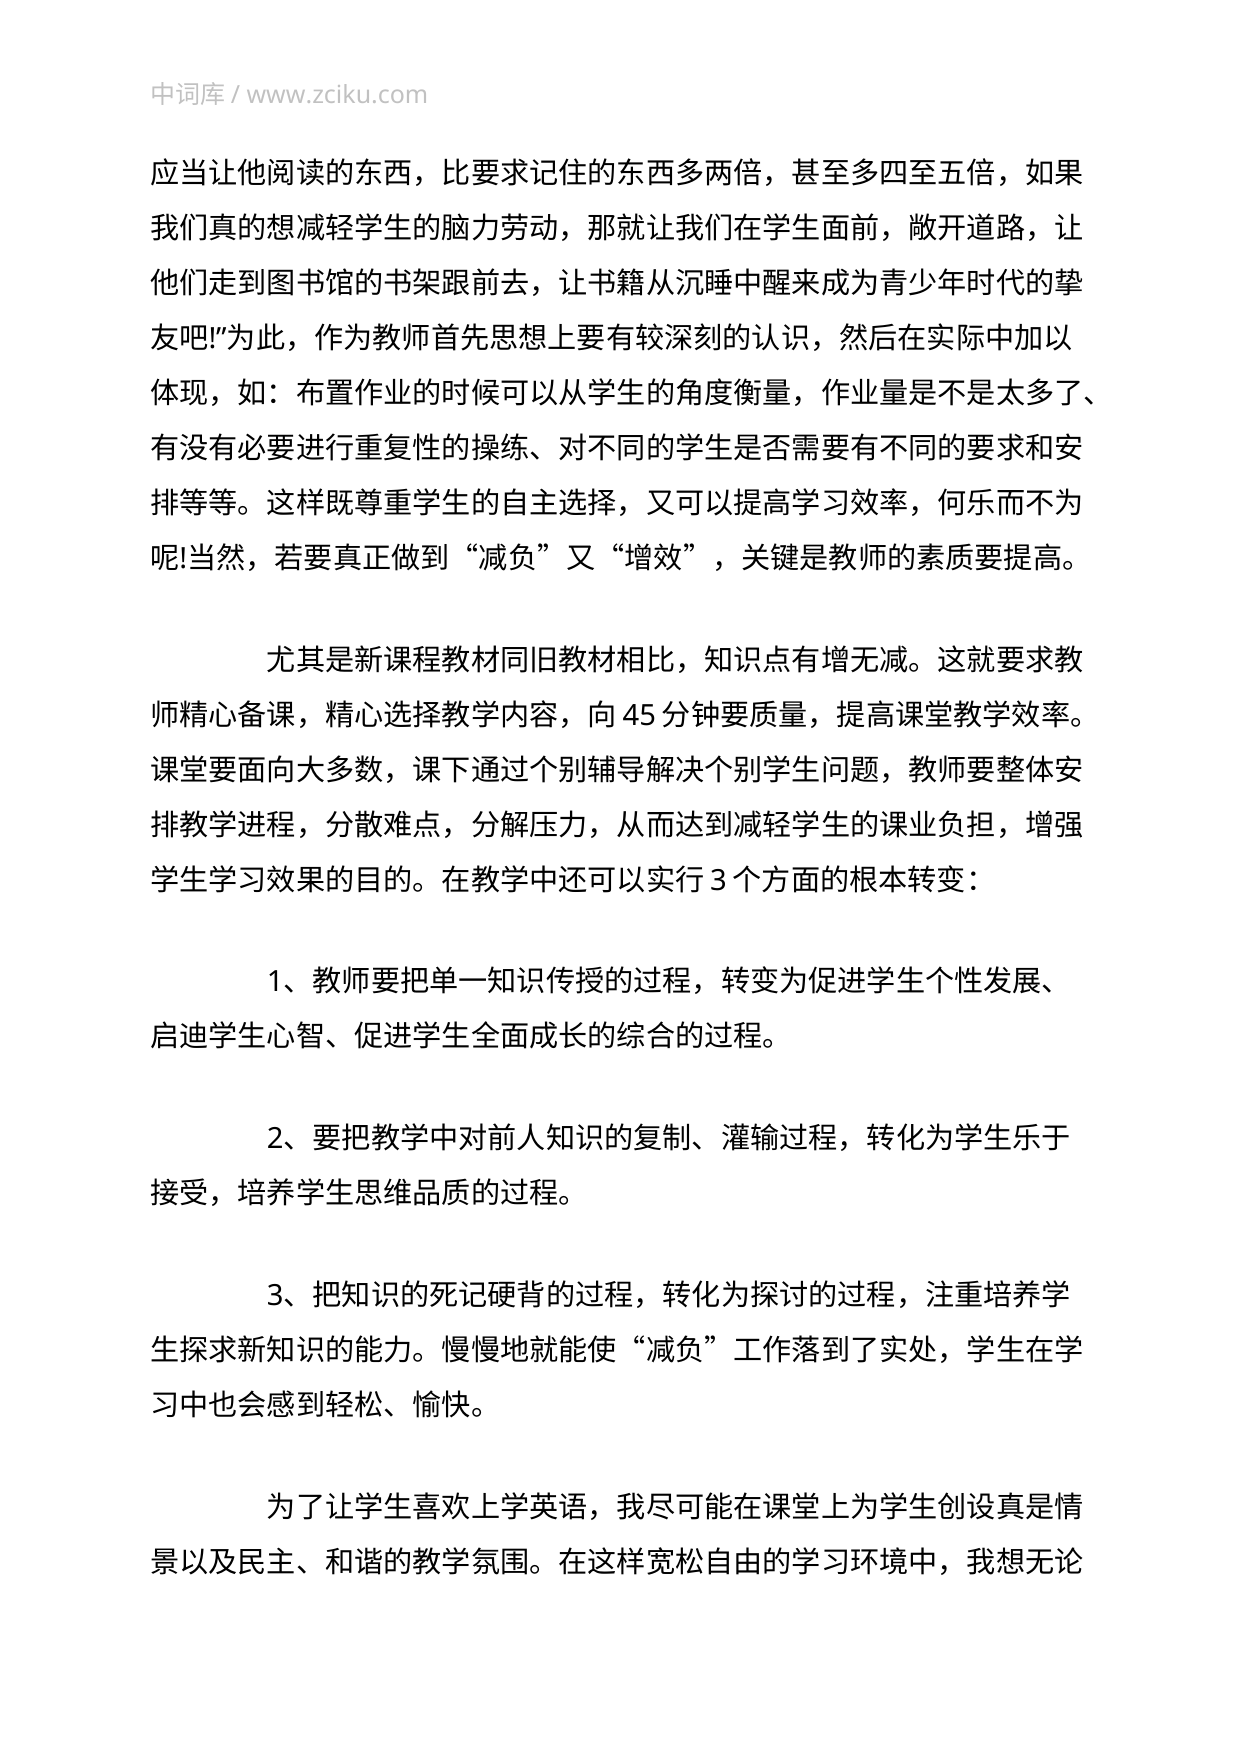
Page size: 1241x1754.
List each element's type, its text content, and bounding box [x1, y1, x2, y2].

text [150, 1483, 1090, 1580]
text 2、要把教学中对前人知识的复制、灌输过程，转化为学生乐于接受，培养学生思维品质的过程。 [150, 1115, 1090, 1212]
text 3、把知识的死记硬背的过程，转化为探讨的过程，注重培养学生探求新知识的能力。慢慢地就能使“减负”工作落到了实处，学生在学习中也会感到轻松、愉快。 [150, 1272, 1090, 1424]
text 尤其是新课程教材同旧教材相比，知识点有增无减。这就要求教师精心备课，精心选择教学内容，向45分钟要质量，提高课堂教学效率。课堂要面向大多数，课下通过个别辅导解决个别学生问题，教师要整体安排教学进程，分散难点，分解压力，从而达到减轻学生的课业负担，增强学生学习效果的目的。在教学中还可以实行3个方面的根本转变： [150, 636, 1090, 898]
text 1、教师要把单一知识传授的过程，转变为促进学生个性发展、启迪学生心智、促进学生全面成长的综合的过程。 [150, 958, 1090, 1055]
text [150, 150, 1090, 577]
